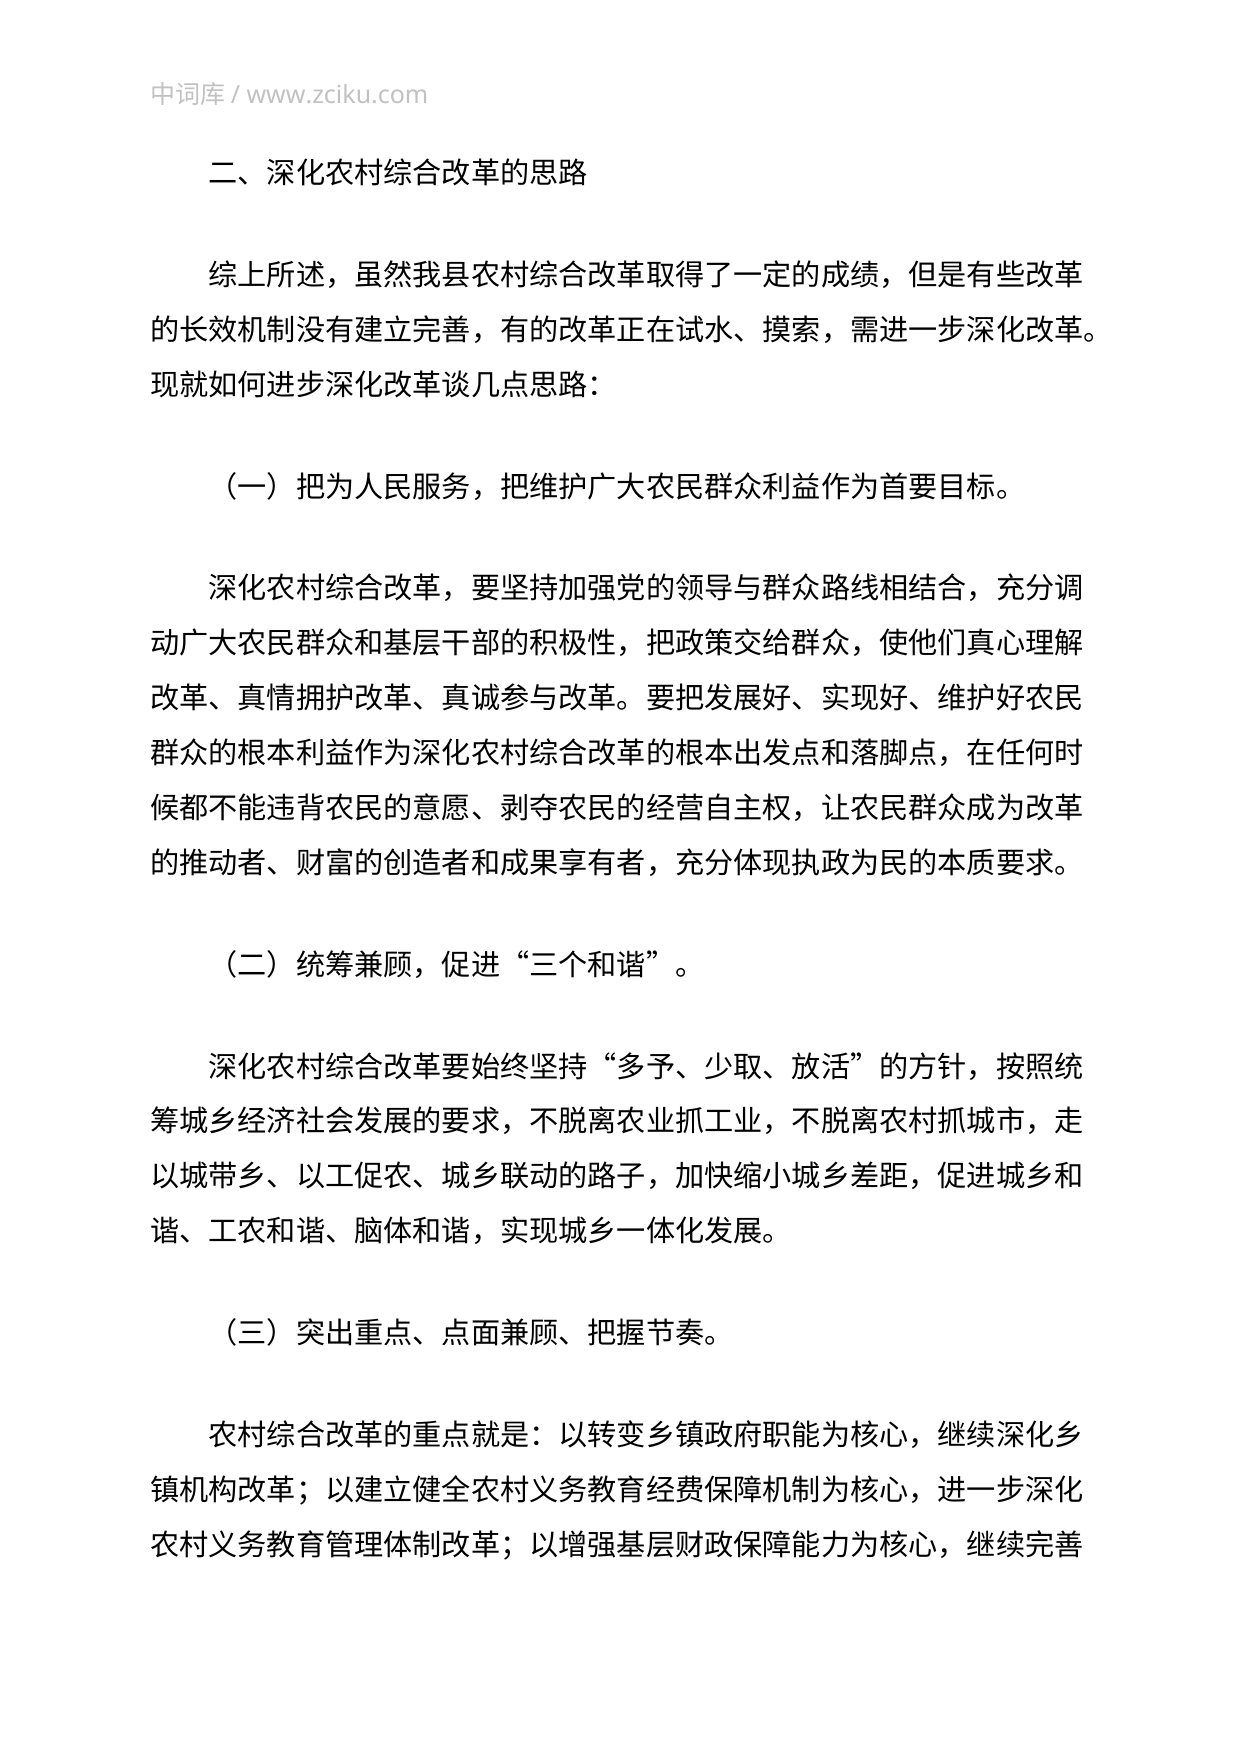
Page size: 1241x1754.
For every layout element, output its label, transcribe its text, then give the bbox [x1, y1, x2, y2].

text （一）把为人民服务，把维护广大农民群众利益作为首要目标。 [150, 463, 1090, 506]
text 二、深化农村综合改革的思路 [150, 150, 1090, 192]
text 综上所述，虽然我县农村综合改革取得了一定的成绩，但是有些改革的长效机制没有建立完善，有的改革正在试水、摸索，需进一步深化改革。现就如何进步深化改革谈几点思路： [150, 252, 1090, 404]
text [150, 1411, 1090, 1563]
text 深化农村综合改革要始终坚持“多予、少取、放活”的方针，按照统筹城乡经济社会发展的要求，不脱离农业抓工业，不脱离农村抓城市，走以城带乡、以工促农、城乡联动的路子，加快缩小城乡差距，促进城乡和谐、工农和谐、脑体和谐，实现城乡一体化发展。 [150, 1043, 1090, 1250]
text （二）统筹兼顾，促进“三个和谐”。 [150, 941, 1090, 984]
text 深化农村综合改革，要坚持加强党的领导与群众路线相结合，充分调动广大农民群众和基层干部的积极性，把政策交给群众，使他们真心理解改革、真情拥护改革、真诚参与改革。要把发展好、实现好、维护好农民群众的根本利益作为深化农村综合改革的根本出发点和落脚点，在任何时候都不能违背农民的意愿、剥夺农民的经营自主权，让农民群众成为改革的推动者、财富的创造者和成果享有者，充分体现执政为民的本质要求。 [150, 565, 1090, 882]
text （三）突出重点、点面兼顾、把握节奏。 [150, 1309, 1090, 1352]
